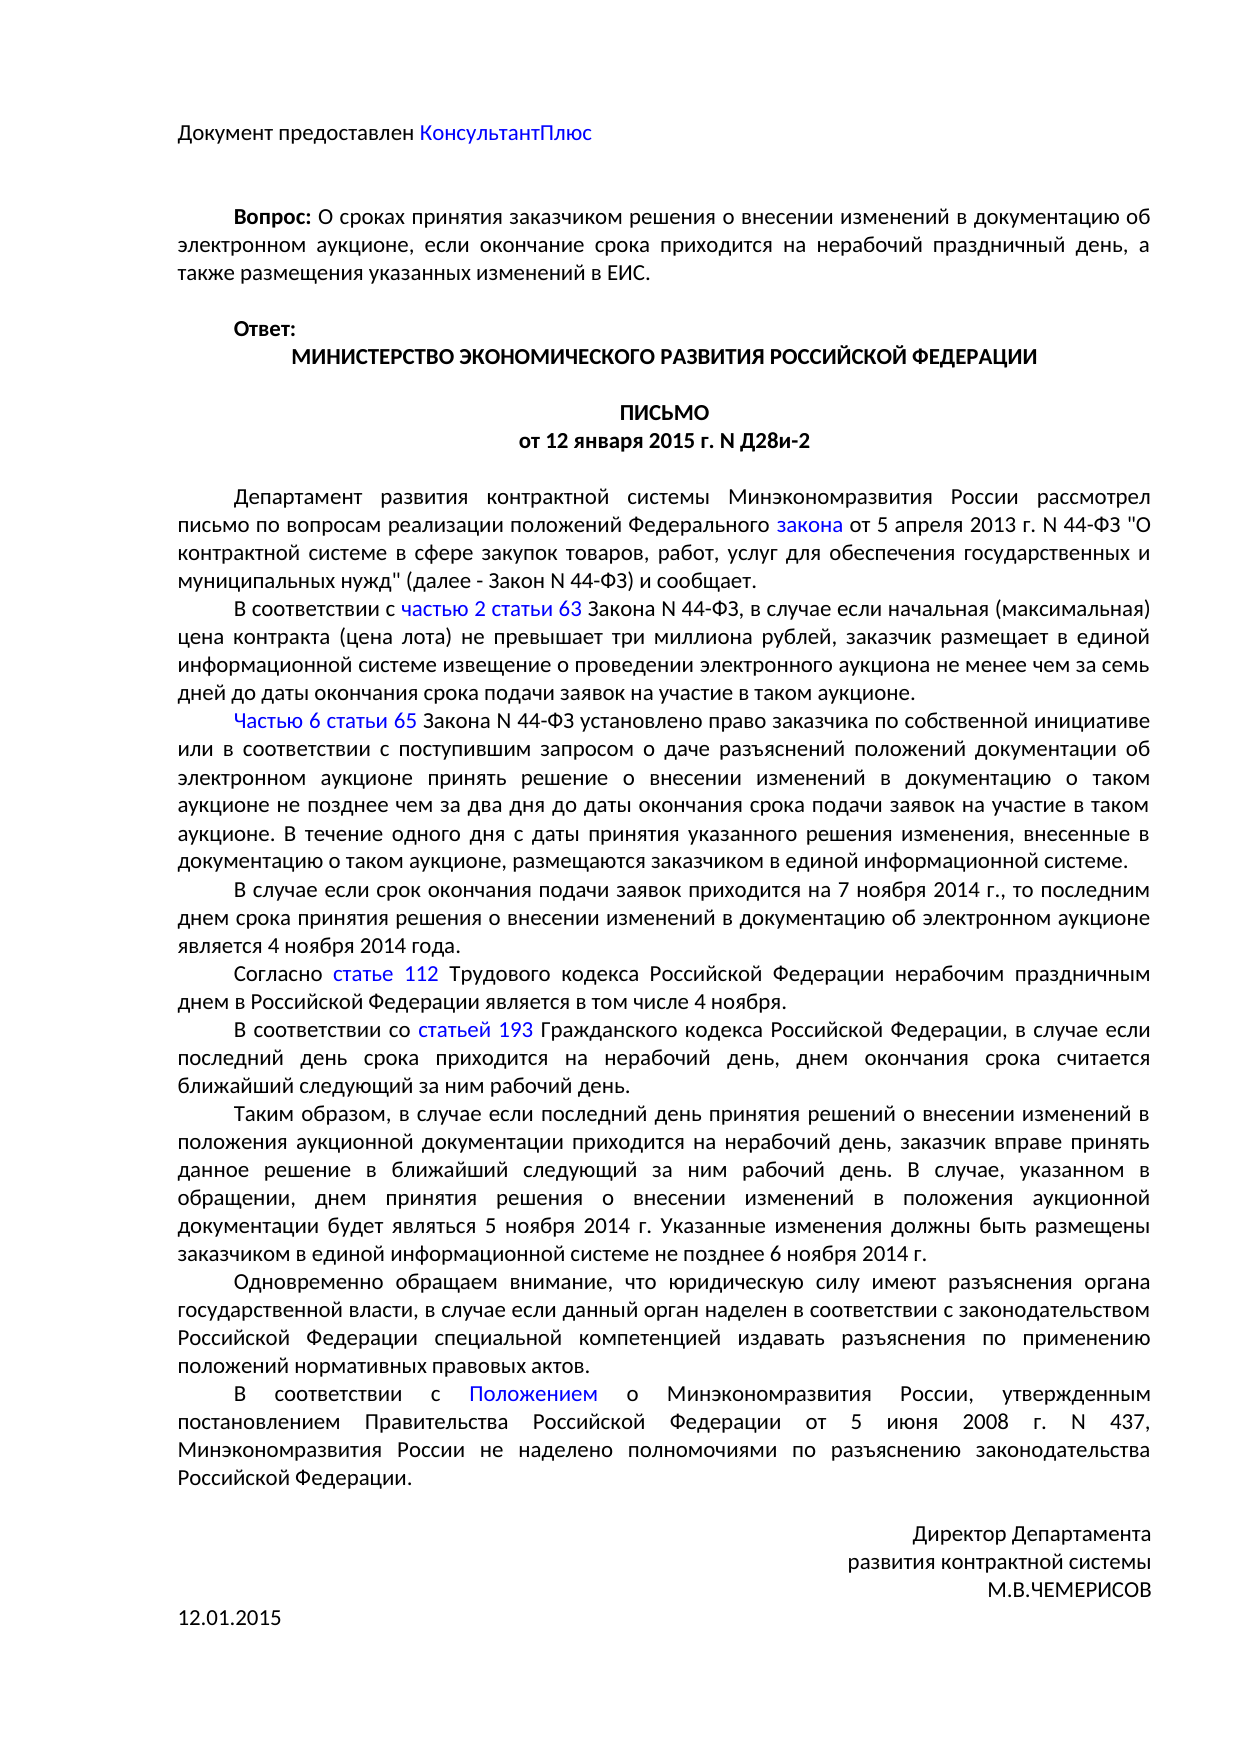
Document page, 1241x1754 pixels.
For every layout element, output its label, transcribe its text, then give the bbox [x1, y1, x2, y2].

text М.В.ЧЕМЕРИСОВ [177, 1575, 1152, 1603]
text 12.01.2015 [177, 1603, 1152, 1631]
text Директор Департамента [177, 1519, 1152, 1547]
text Документ предоставлен КонсультантПлюс [177, 118, 1152, 174]
text Вопрос: О сроках принятия заказчиком решения о внесении изменений в документацию об электронном аукционе, если окончание срока приходится на нерабочий праздничный день, а также размещения указанных изменений в ЕИС. [177, 202, 1152, 286]
text В соответствии с Положением о Минэкономразвития России, утвержденным постановлением Правительства Российской Федерации от 5 июня 2008 г. N 437, Минэкономразвития России не наделено полномочиями по разъяснению законодательства Российской Федерации. [177, 1379, 1152, 1491]
text Таким образом, в случае если последний день принятия решений о внесении изменений в положения аукционной документации приходится на нерабочий день, заказчик вправе принять данное решение в ближайший следующий за ним рабочий день. В случае, указанном в обращении, днем принятия решения о внесении изменений в положения аукционной документации будет являться 5 ноября 2014 г. Указанные изменения должны быть размещены заказчиком в единой информационной системе не позднее 6 ноября 2014 г. [177, 1099, 1152, 1267]
text В соответствии с частью 2 статьи 63 Закона N 44-ФЗ, в случае если начальная (максимальная) цена контракта (цена лота) не превышает три миллиона рублей, заказчик размещает в единой информационной системе извещение о проведении электронного аукциона не менее чем за семь дней до даты окончания срока подачи заявок на участие в таком аукционе. [177, 594, 1152, 707]
text В соответствии со статьей 193 Гражданского кодекса Российской Федерации, в случае если последний день срока приходится на нерабочий день, днем окончания срока считается ближайший следующий за ним рабочий день. [177, 1015, 1152, 1099]
text Одновременно обращаем внимание, что юридическую силу имеют разъяснения органа государственной власти, в случае если данный орган наделен в соответствии с законодательством Российской Федерации специальной компетенцией издавать разъяснения по применению положений нормативных правовых актов. [177, 1267, 1152, 1379]
text Частью 6 статьи 65 Закона N 44-ФЗ установлено право заказчика по собственной инициативе или в соответствии с поступившим запросом о даче разъяснений положений документации об электронном аукционе принять решение о внесении изменений в документацию о таком аукционе не позднее чем за два дня до даты окончания срока подачи заявок на участие в таком аукционе. В течение одного дня с даты принятия указанного решения изменения, внесенные в документацию о таком аукционе, размещаются заказчиком в единой информационной системе. [177, 707, 1152, 875]
text В случае если срок окончания подачи заявок приходится на 7 ноября 2014 г., то последним днем срока принятия решения о внесении изменений в документацию об электронном аукционе является 4 ноября 2014 года. [177, 875, 1152, 959]
text от 12 января 2015 г. N Д28и-2 [177, 426, 1152, 454]
text ПИСЬМО [177, 398, 1152, 426]
text МИНИСТЕРСТВО ЭКОНОМИЧЕСКОГО РАЗВИТИЯ РОССИЙСКОЙ ФЕДЕРАЦИИ [177, 342, 1152, 370]
text Департамент развития контрактной системы Минэкономразвития России рассмотрел письмо по вопросам реализации положений Федерального закона от 5 апреля 2013 г. N 44-ФЗ "О контрактной системе в сфере закупок товаров, работ, услуг для обеспечения государственных и муниципальных нужд" (далее - Закон N 44-ФЗ) и сообщает. [177, 482, 1152, 594]
text Согласно статье 112 Трудового кодекса Российской Федерации нерабочим праздничным днем в Российской Федерации является в том числе 4 ноября. [177, 959, 1152, 1015]
text развития контрактной системы [177, 1547, 1152, 1575]
text Ответ: [177, 314, 1152, 342]
